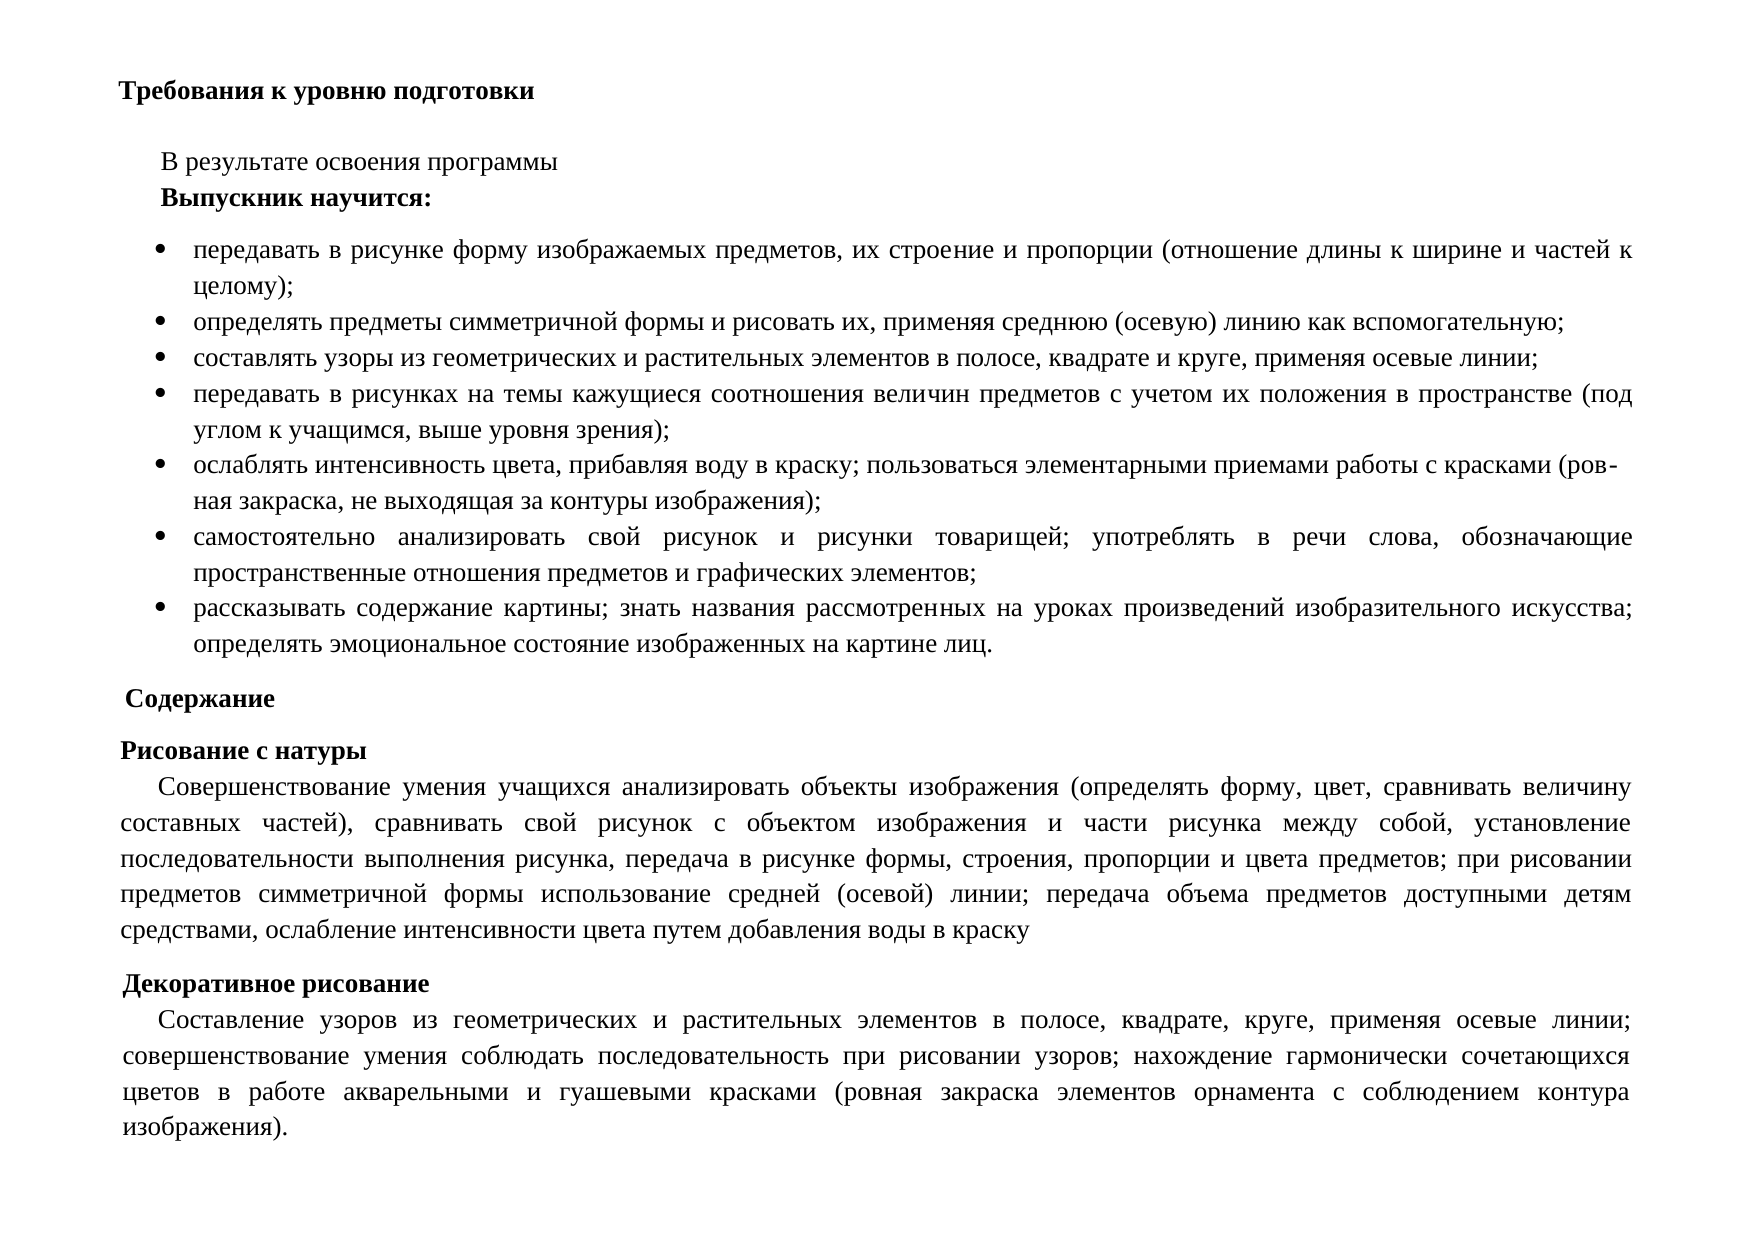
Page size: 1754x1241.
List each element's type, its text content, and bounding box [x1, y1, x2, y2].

text Декоративное рисование [122, 967, 1636, 998]
list Выпускник научится: [160, 181, 1636, 212]
list В результате освоения программы [160, 145, 1636, 176]
text Совершенствование умения учащихся анализировать объекты изображения (определять форму, цвет, сравнивать величину составных частей), сравнивать свой рисунок с объектом изображения и части рисунка между собой, установление последовательности выполнения рисунка, передача в рисунке формы, строения, пропорции и цвета предметов; при рисовании предметов симметричной формы использование средней (осевой) линии; передача объема предметов доступными детям средствами, ослабление интенсивности цвета путем добавления воды в краску [120, 770, 1634, 944]
list рассказывать содержание картины; знать названия рассмотренных на уроках произведений изобразительного искусства; определять эмоциональное состояние изображенных на картине лиц. [156, 592, 1634, 658]
list ослаблять интенсивность цвета, прибавляя воду в краску; пользоваться элементарными приемами работы с красками (ровная закраска, не выходящая за контуры изображения); [156, 448, 1634, 515]
list определять предметы симметричной формы и рисовать их, применяя среднюю (осевую) линию как вспомогательную; [156, 305, 1634, 336]
list передавать в рисунке форму изображаемых предметов, их строение и пропорции (отношение длины к ширине и частей к целому); [156, 233, 1634, 300]
text Составление узоров из геометрических и растительных элементов в полосе, квадрате, круге, применяя осевые линии; совершенствование умения соблюдать последовательность при рисовании узоров; нахождение гармонически сочетающихся цветов в работе акварельными и гуашевыми красками (ровная закраска элементов орнамента с соблюдением контура изображения). [122, 1003, 1632, 1141]
list передавать в рисунках на темы кажущиеся соотношения величин предметов с учетом их положения в пространстве (под углом к учащимся, выше уровня зрения); [156, 377, 1634, 444]
text Требования к уровню подготовки [118, 74, 1636, 105]
list самостоятельно анализировать свой рисунок и рисунки товарищей; употреблять в речи слова, обозначающие пространственные отношения предметов и графических элементов; [156, 520, 1634, 587]
text Рисование с натуры [120, 734, 1173, 766]
text Содержание [118, 682, 1636, 713]
list составлять узоры из геометрических и растительных элементов в полосе, квадрате и круге, применяя осевые линии; [156, 341, 1634, 372]
